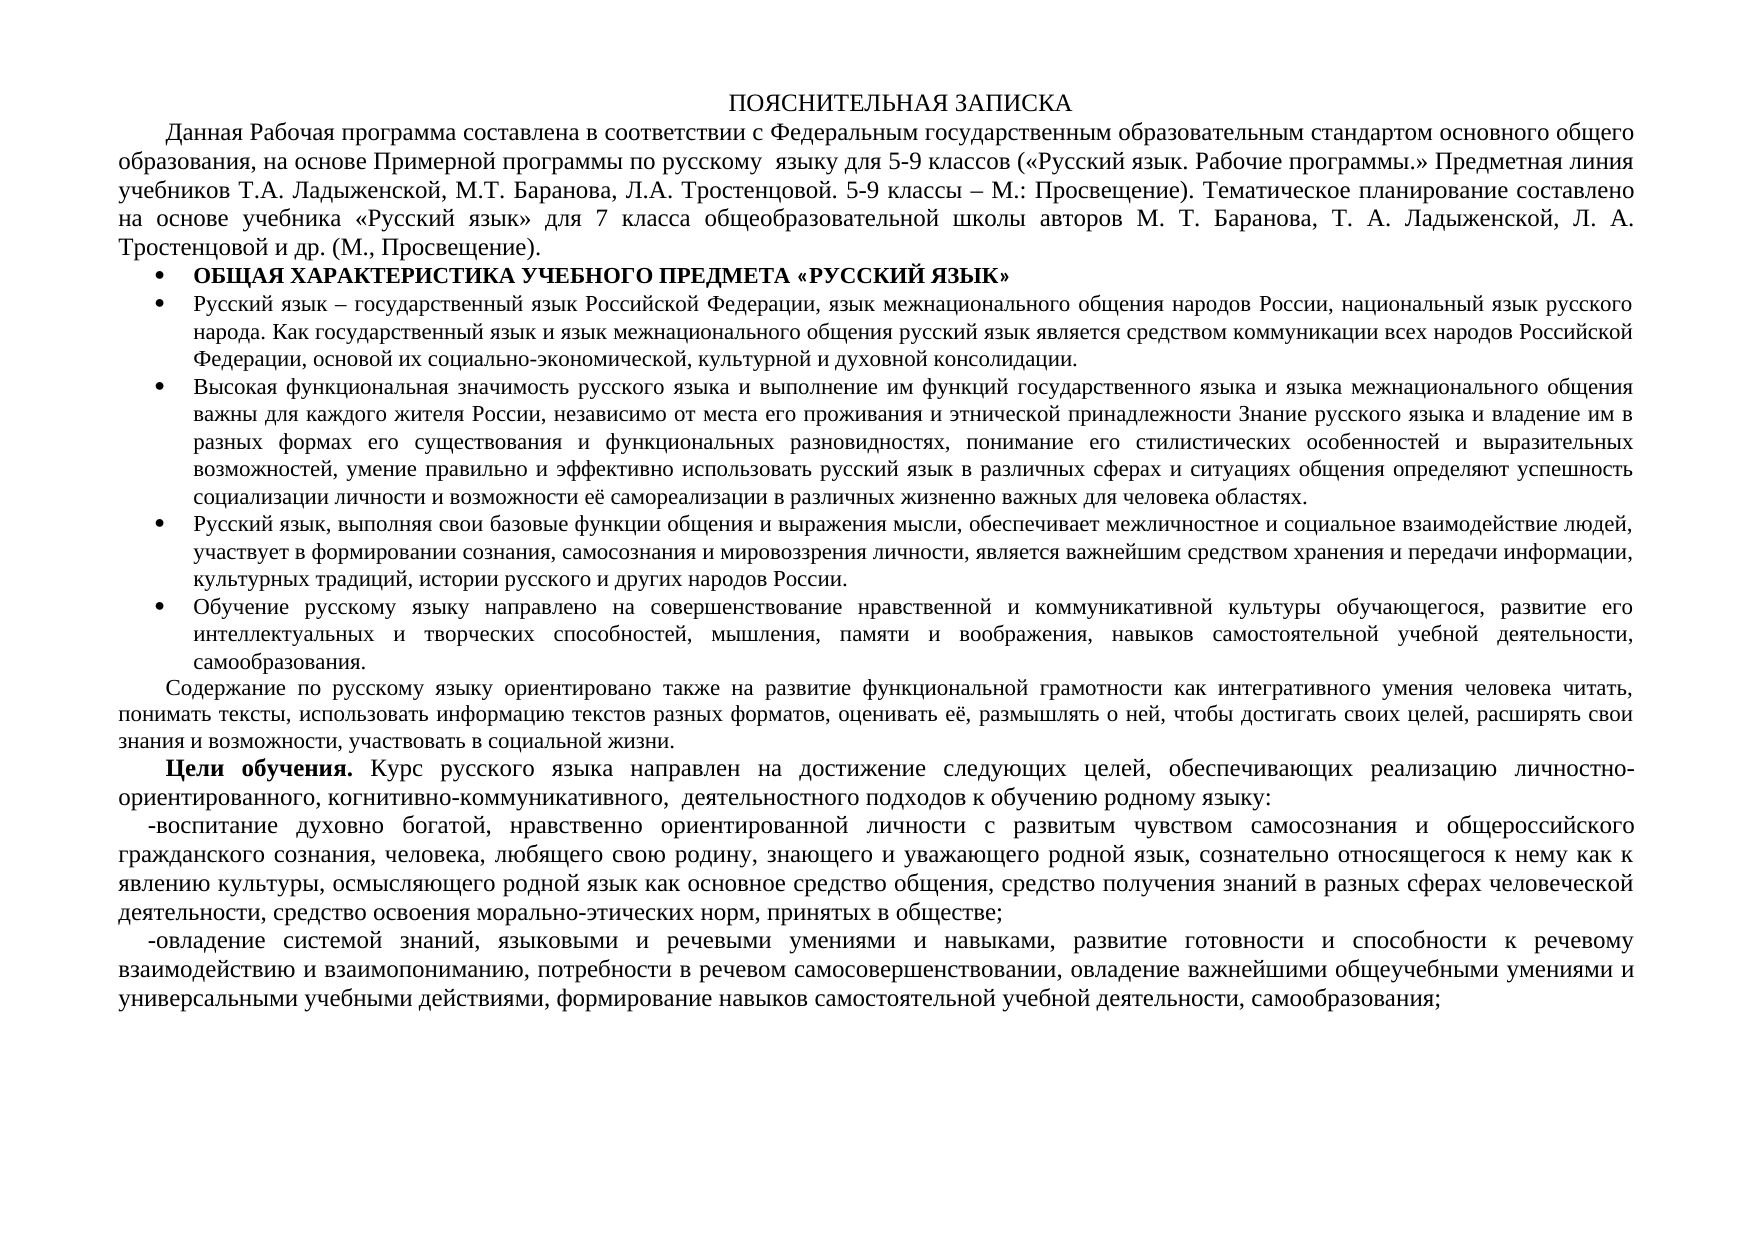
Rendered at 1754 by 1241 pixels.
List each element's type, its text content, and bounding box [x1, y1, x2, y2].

list Русский язык, выполняя свои базовые функции общения и выражения мысли, обеспечивает межличностное и социальное взаимодействие людей, участвует в формировании сознания, самосознания и мировоззрения личности, является важнейшим средством хранения и передачи информации, культурных традиций, истории русского и других народов России. [156, 509, 1636, 592]
text Цели обучения. Курс русского языка направлен на достижение следующих целей, обеспечивающих реализацию личностно-ориентированного, когнитивно-коммуникативного, деятельностного подходов к обучению родному языку: [118, 753, 1636, 811]
text ПОЯСНИТЕЛЬНАЯ ЗАПИСКА [118, 88, 1636, 117]
list Русский язык – государственный язык Российской Федерации, язык межнационального общения народов России, национальный язык русского народа. Как государственный язык и язык межнационального общения русский язык является средством коммуникации всех народов Российской Федерации, основой их социально-экономической, культурной и духовной консолидации. [156, 289, 1636, 372]
list Обучение русскому языку направлено на совершенствование нравственной и коммуникативной культуры обучающегося, развитие его интеллектуальных и творческих способностей, мышления, памяти и воображения, навыков самостоятельной учебной деятельности, самообразования. [156, 592, 1636, 674]
text -воспитание духовно богатой, нравственно ориентированной личности с развитым чувством самосознания и общероссийского гражданского сознания, человека, любящего свою родину, знающего и уважающего родной язык, сознательно относящегося к нему как к явлению культуры, осмысляющего родной язык как основное средство общения, средство получения знаний в разных сферах человеческой деятельности, средство освоения морально-этических норм, принятых в обществе; [118, 811, 1636, 926]
list Высокая функциональная значимость русского языка и выполнение им функций государственного языка и языка межнационального общения важны для каждого жителя России, независимо от места его проживания и этнической принадлежности Знание русского языка и владение им в разных формах его существования и функциональных разновидностях, понимание его стилистических особенностей и выразительных возможностей, умение правильно и эффективно использовать русский язык в различных сферах и ситуациях общения определяют успешность социализации личности и возможности её самореализации в различных жизненно важных для человека областях. [156, 372, 1636, 509]
text -овладение системой знаний, языковыми и речевыми умениями и навыками, развитие готовности и способности к речевому взаимодействию и взаимопониманию, потребности в речевом самосовершенствовании, овладение важнейшими общеучебными умениями и универсальными учебными действиями, формирование навыков самостоятельной учебной деятельности, самообразования; [118, 926, 1636, 1012]
text Данная Рабочая программа составлена в соответствии с Федеральным государственным образовательным стандартом основного общего образования, на основе Примерной программы по русскому языку для 5-9 классов («Русский язык. Рабочие программы.» Предметная линия учебников Т.А. Ладыженской, М.Т. Баранова, Л.А. Тростенцовой. 5-9 классы – М.: Просвещение). Тематическое планирование составлено на основе учебника «Русский язык» для 7 класса общеобразовательной школы авторов М. Т. Баранова, Т. А. Ладыженской, Л. А. Тростенцовой и др. (М., Просвещение). [118, 117, 1636, 261]
text Содержание по русскому языку ориентировано также на развитие функциональной грамотности как интегративного умения человека читать, понимать тексты, использовать информацию текстов разных форматов, оценивать её, размышлять о ней, чтобы достигать своих целей, расширять свои знания и возможности, участвовать в социальной жизни. [118, 674, 1636, 753]
list ОБЩАЯ ХАРАКТЕРИСТИКА УЧЕБНОГО ПРЕДМЕТА «РУССКИЙ ЯЗЫК» [156, 261, 1636, 289]
